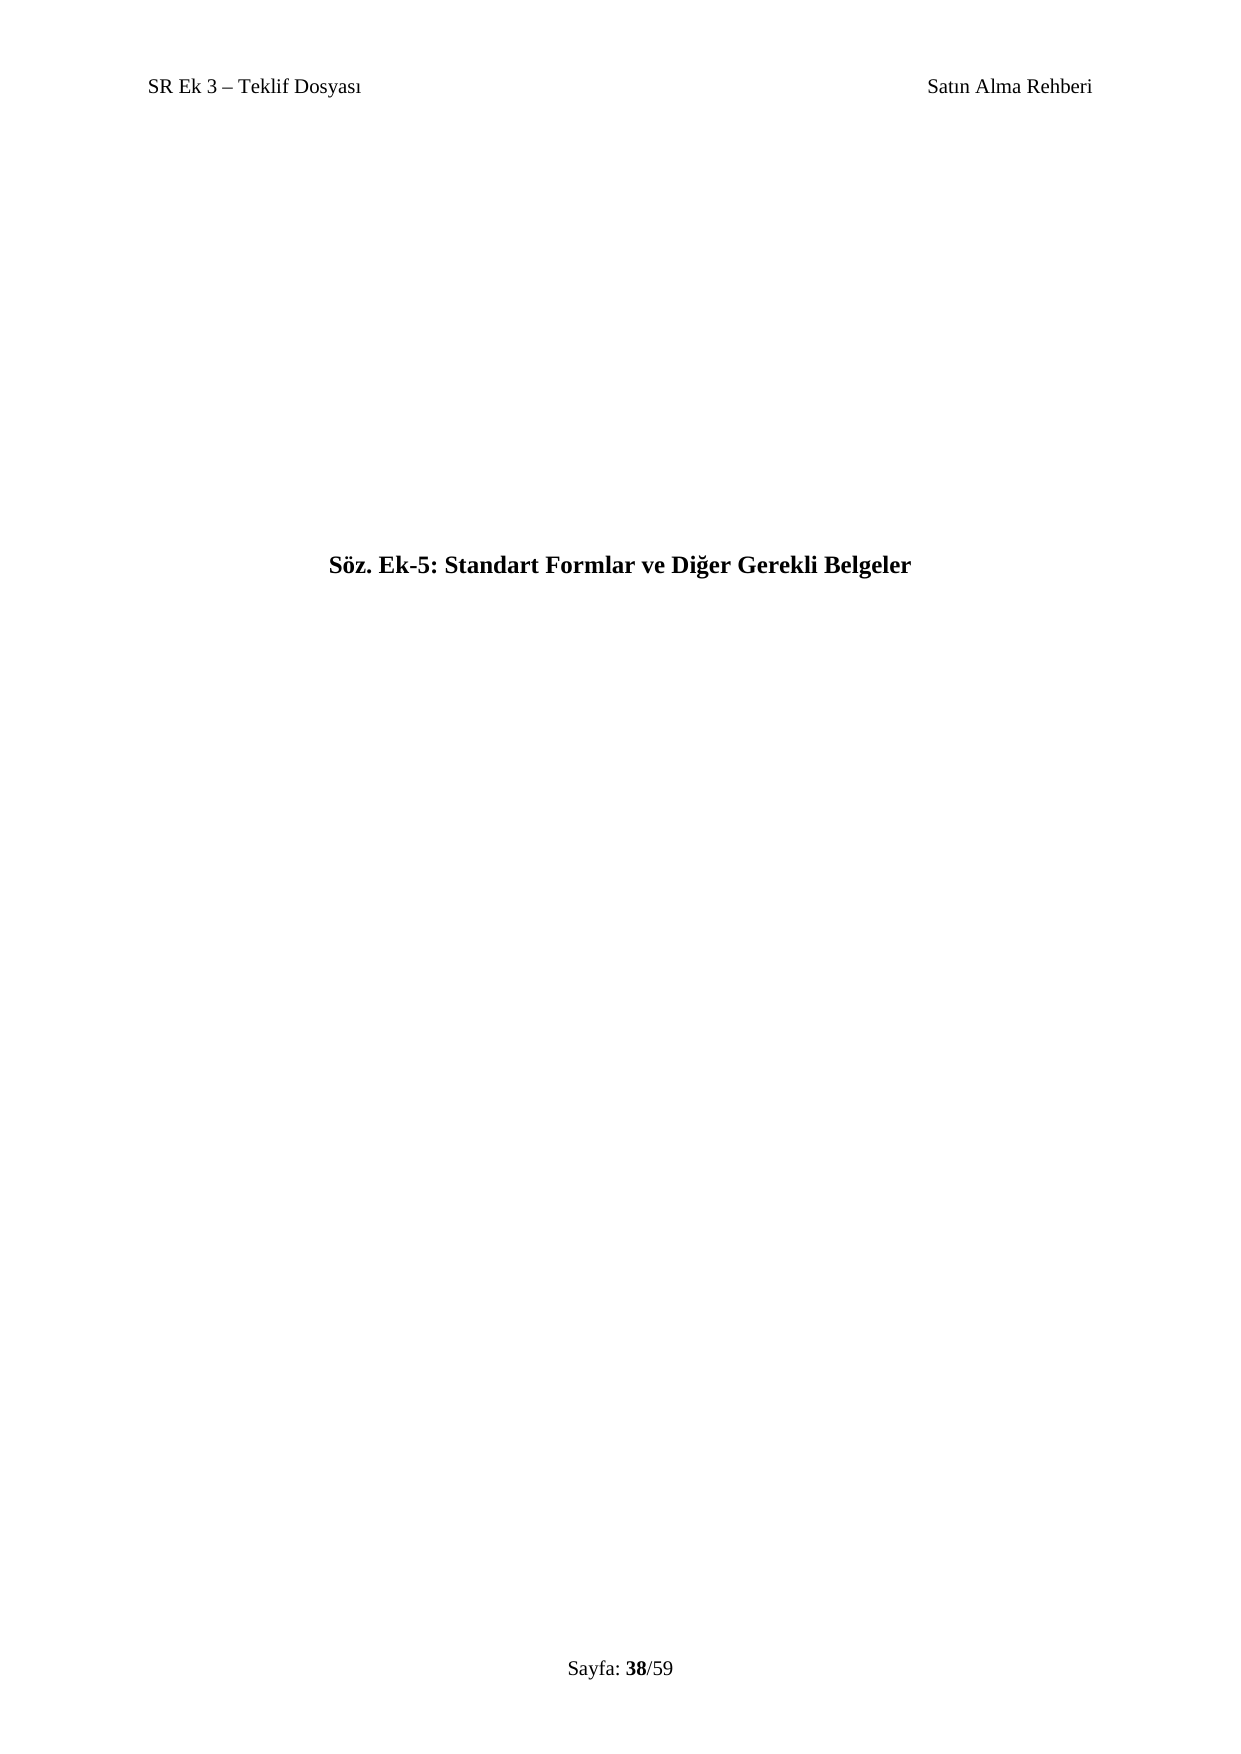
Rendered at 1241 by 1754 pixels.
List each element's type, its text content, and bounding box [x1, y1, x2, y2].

subtitle Söz. Ek-5: Standart Formlar ve Diğer Gerekli Belgeler [148, 550, 1093, 579]
